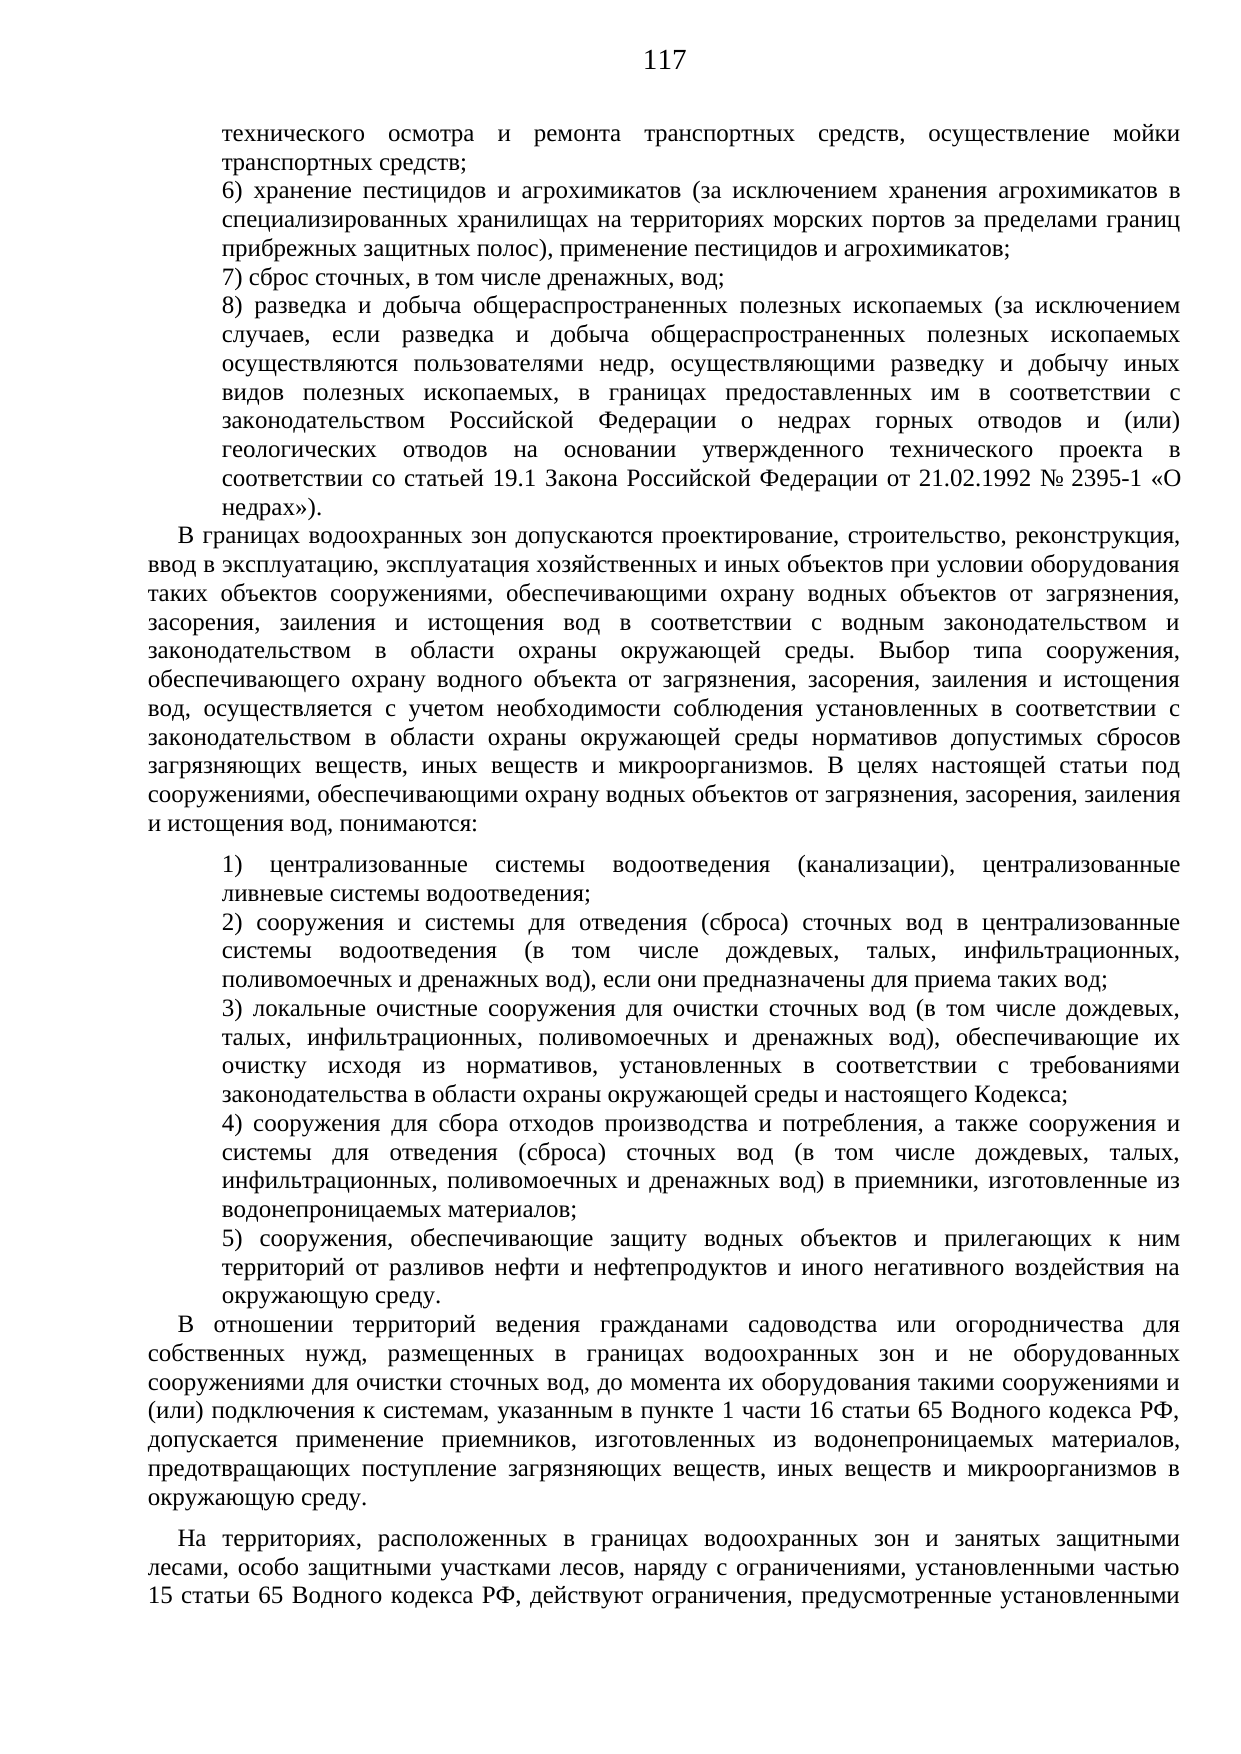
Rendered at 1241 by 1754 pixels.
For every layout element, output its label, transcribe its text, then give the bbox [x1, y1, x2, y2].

text 6) хранение пестицидов и агрохимикатов (за исключением хранения агрохимикатов в специализированных хранилищах на территориях морских портов за пределами границ прибрежных защитных полос), применение пестицидов и агрохимикатов; [222, 176, 1181, 262]
text 8) разведка и добыча общераспространенных полезных ископаемых (за исключением случаев, если разведка и добыча общераспространенных полезных ископаемых осуществляются пользователями недр, осуществляющими разведку и добычу иных видов полезных ископаемых, в границах предоставленных им в соответствии с законодательством Российской Федерации о недрах горных отводов и (или) геологических отводов на основании утвержденного технического проекта в соответствии со статьей 19.1 Закона Российской Федерации от 21.02.1992 № 2395-1 «О недрах»). [222, 291, 1181, 521]
text 2) сооружения и системы для отведения (сброса) сточных вод в централизованные системы водоотведения (в том числе дождевых, талых, инфильтрационных, поливомоечных и дренажных вод), если они предназначены для приема таких вод; [222, 907, 1181, 993]
text 4) сооружения для сбора отходов производства и потребления, а также сооружения и системы для отведения (сброса) сточных вод (в том числе дождевых, талых, инфильтрационных, поливомоечных и дренажных вод) в приемники, изготовленные из водонепроницаемых материалов; [222, 1108, 1181, 1223]
text 1) централизованные системы водоотведения (канализации), централизованные ливневые системы водоотведения; [222, 849, 1181, 907]
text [148, 1523, 1181, 1609]
text 3) локальные очистные сооружения для очистки сточных вод (в том числе дождевых, талых, инфильтрационных, поливомоечных и дренажных вод), обеспечивающие их очистку исходя из нормативов, установленных в соответствии с требованиями законодательства в области охраны окружающей среды и настоящего Кодекса; [222, 993, 1181, 1108]
text 7) сброс сточных, в том числе дренажных, вод; [222, 262, 1181, 291]
text В границах водоохранных зон допускаются проектирование, строительство, реконструкция, ввод в эксплуатацию, эксплуатация хозяйственных и иных объектов при условии оборудования таких объектов сооружениями, обеспечивающими охрану водных объектов от загрязнения, засорения, заиления и истощения вод в соответствии с водным законодательством и законодательством в области охраны окружающей среды. Выбор типа сооружения, обеспечивающего охрану водного объекта от загрязнения, засорения, заиления и истощения вод, осуществляется с учетом необходимости соблюдения установленных в соответствии с законодательством в области охраны окружающей среды нормативов допустимых сбросов загрязняющих веществ, иных веществ и микроорганизмов. В целях настоящей статьи под сооружениями, обеспечивающими охрану водных объектов от загрязнения, засорения, заиления и истощения вод, понимаются: [148, 521, 1181, 837]
text В отношении территорий ведения гражданами садоводства или огородничества для собственных нужд, размещенных в границах водоохранных зон и не оборудованных сооружениями для очистки сточных вод, до момента их оборудования такими сооружениями и (или) подключения к системам, указанным в пункте 1 части 16 статьи 65 Водного кодекса РФ, допускается применение приемников, изготовленных из водонепроницаемых материалов, предотвращающих поступление загрязняющих веществ, иных веществ и микроорганизмов в окружающую среду. [148, 1309, 1181, 1511]
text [222, 118, 1181, 176]
text 5) сооружения, обеспечивающие защиту водных объектов и прилегающих к ним территорий от разливов нефти и нефтепродуктов и иного негативного воздействия на окружающую среду. [222, 1223, 1181, 1309]
